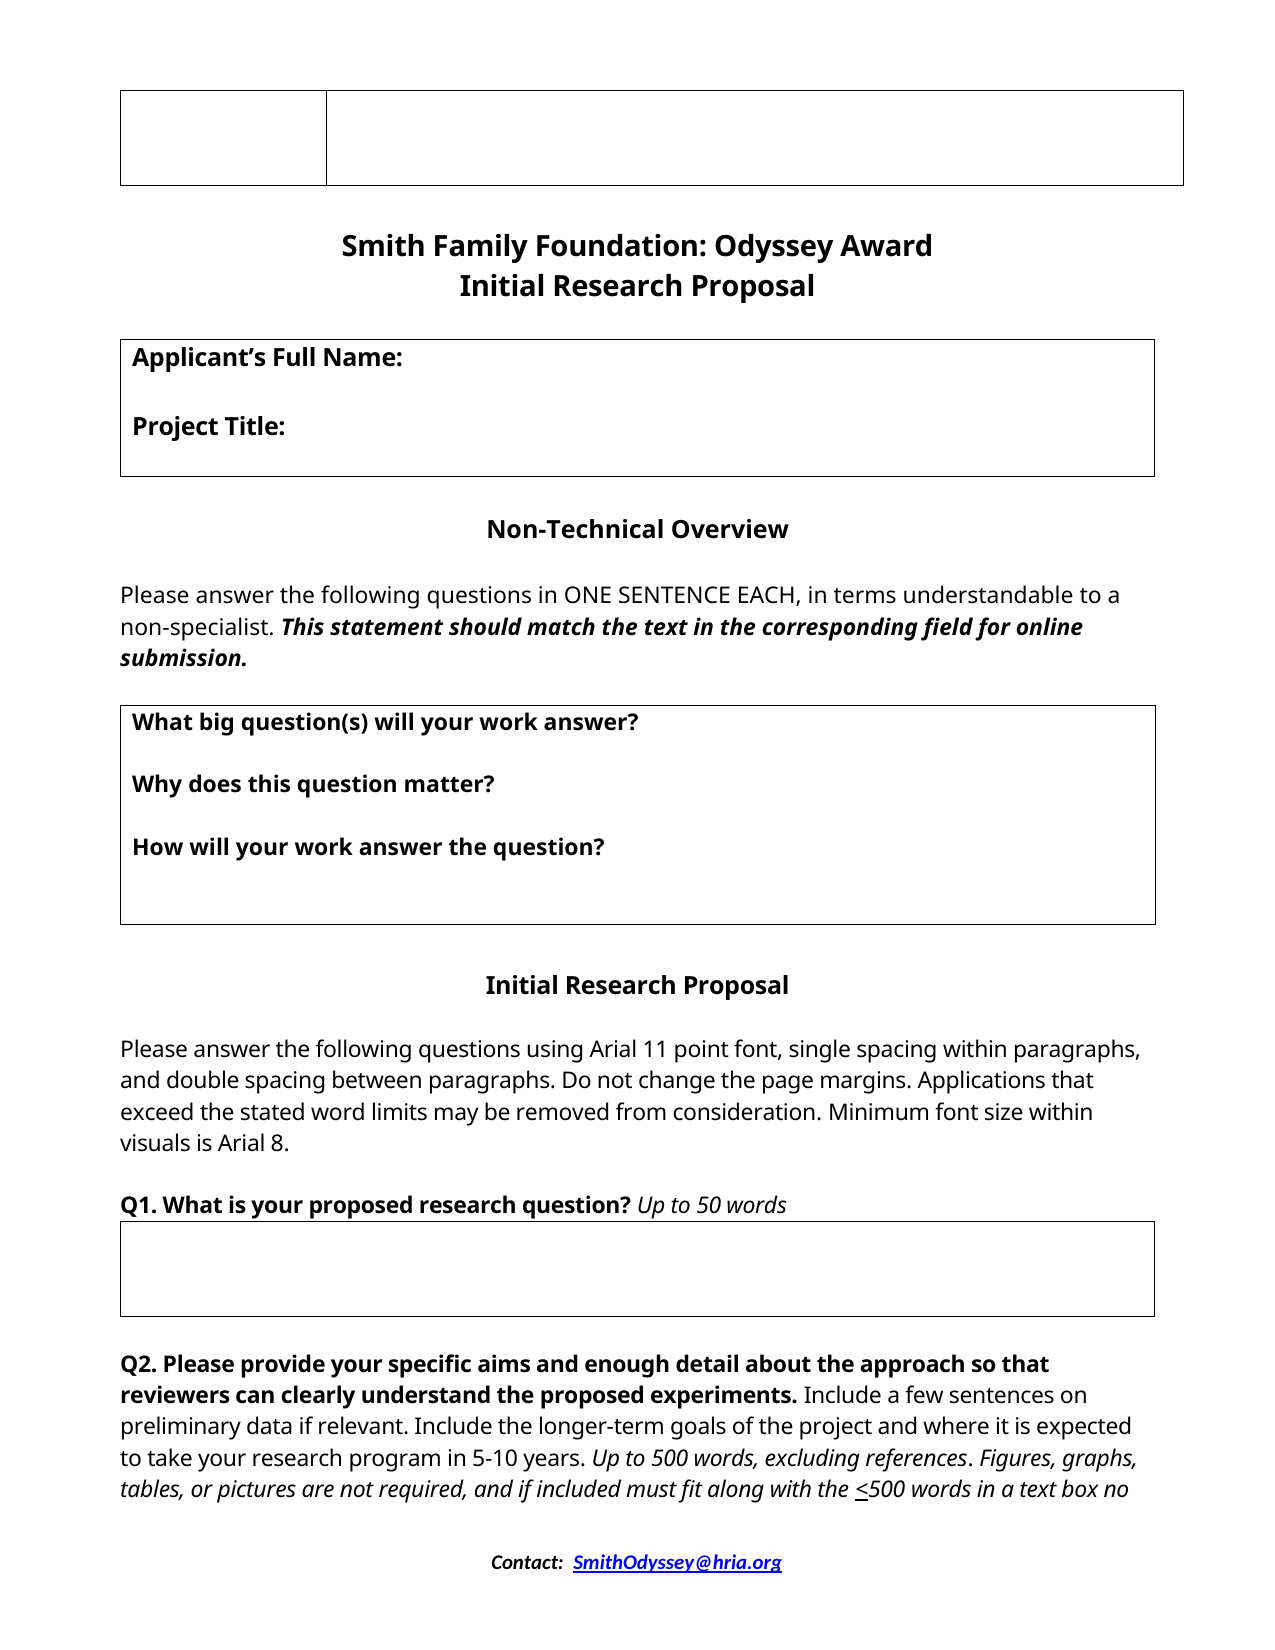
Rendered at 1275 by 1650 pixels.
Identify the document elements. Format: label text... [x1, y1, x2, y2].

table_cell [327, 91, 1183, 185]
text Initial Research Proposal [120, 968, 1155, 1002]
text Non-Technical Overview [120, 511, 1155, 545]
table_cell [121, 91, 326, 185]
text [120, 1348, 1155, 1504]
text Please answer the following questions using Arial 11 point font, single spacing within paragraphs, and double spacing between paragraphs. Do not change the page margins. Applications that exceed the stated word limits may be removed from consideration. Minimum font size within visuals is Arial 8. [120, 1033, 1155, 1158]
text Q1. What is your proposed research question? Up to 50 words [120, 1189, 1155, 1221]
text Initial Research Proposal [120, 265, 1155, 305]
table_header [121, 1222, 1154, 1316]
text Please answer the following questions in ONE SENTENCE EACH, in terms understandable to a non-specialist. This statement should match the text in the corresponding field for online submission. [120, 579, 1155, 673]
table_header Applicant’s Full Name: Project Title: [121, 340, 1154, 476]
text Smith Family Foundation: Odyssey Award [120, 226, 1155, 265]
table_header What big question(s) will your work answer? Why does this question matter? How will your work answer the question? [121, 706, 1155, 924]
